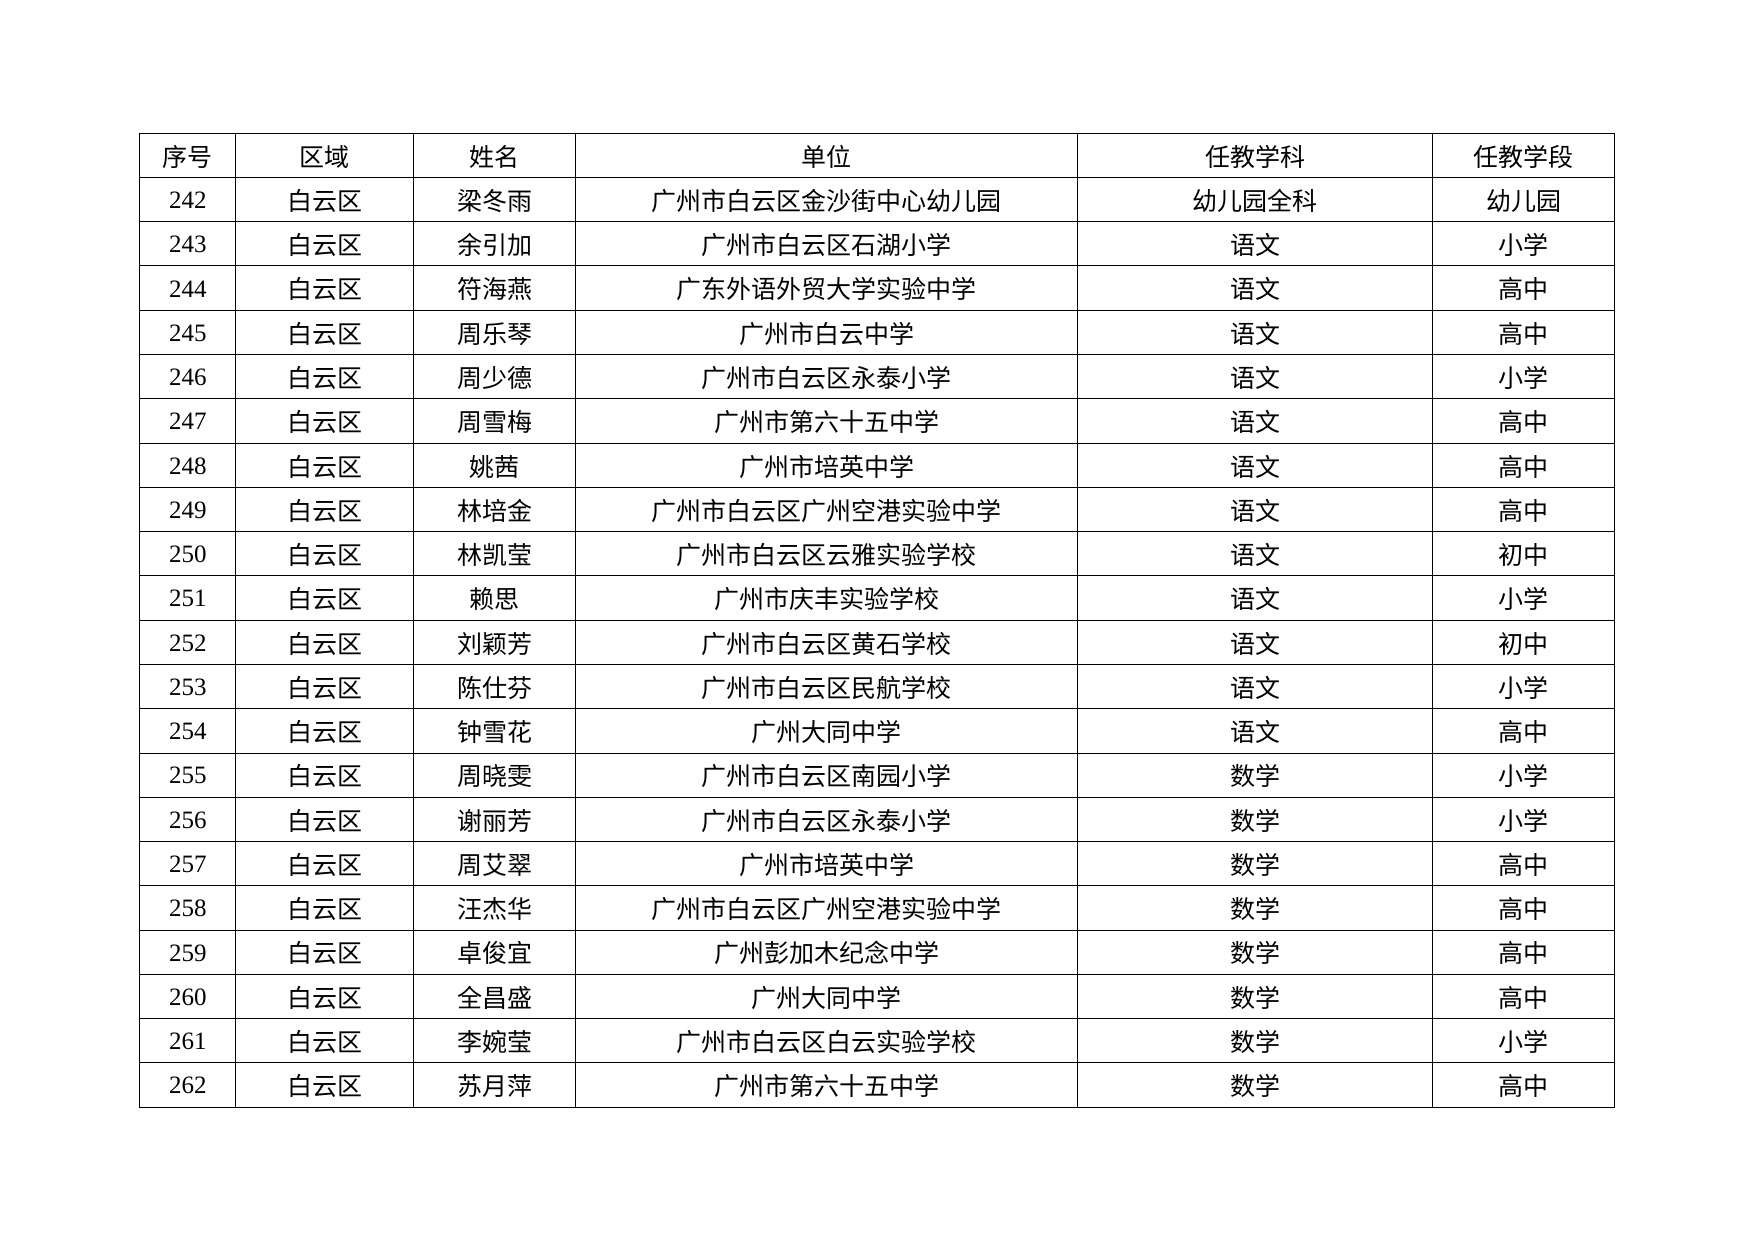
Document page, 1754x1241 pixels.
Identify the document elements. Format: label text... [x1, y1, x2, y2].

table_cell 广东外语外贸大学实验中学 [576, 266, 1077, 310]
table_cell 白云区 [236, 488, 413, 531]
table_cell 白云区 [236, 222, 413, 265]
table_cell 白云区 [236, 975, 413, 1018]
table_cell 253 [140, 665, 235, 708]
table_cell 幼儿园全科 [1078, 178, 1432, 221]
table_cell 白云区 [236, 576, 413, 619]
table_cell 243 [140, 222, 235, 265]
table_cell 高中 [1433, 444, 1614, 487]
table_cell 260 [140, 975, 235, 1018]
table_cell 小学 [1433, 355, 1614, 398]
table_cell 姚茜 [414, 444, 575, 487]
table_cell 幼儿园 [1433, 178, 1614, 221]
table_cell 广州市白云区南园小学 [576, 754, 1077, 797]
table_cell 数学 [1078, 754, 1432, 797]
table_cell 小学 [1433, 222, 1614, 265]
table_cell 周雪梅 [414, 399, 575, 442]
table_cell 白云区 [236, 798, 413, 841]
table_header 序号 [140, 134, 235, 177]
table_cell 白云区 [236, 621, 413, 664]
table_cell 语文 [1078, 709, 1432, 752]
table_cell 广州市白云区永泰小学 [576, 798, 1077, 841]
table_cell 梁冬雨 [414, 178, 575, 221]
table_cell 256 [140, 798, 235, 841]
table_cell 白云区 [236, 1019, 413, 1062]
table_header 任教学段 [1433, 134, 1614, 177]
table_cell 白云区 [236, 178, 413, 221]
table_cell 白云区 [236, 886, 413, 929]
table_cell 初中 [1433, 532, 1614, 575]
table_cell 白云区 [236, 266, 413, 310]
table_cell 周艾翠 [414, 842, 575, 885]
table_cell 广州市白云中学 [576, 311, 1077, 354]
table_cell 白云区 [236, 311, 413, 354]
table_cell 谢丽芳 [414, 798, 575, 841]
table_cell 刘颖芳 [414, 621, 575, 664]
table_cell 白云区 [236, 444, 413, 487]
table_cell 262 [140, 1063, 235, 1107]
table_cell 小学 [1433, 576, 1614, 619]
table_header 单位 [576, 134, 1077, 177]
table_cell 252 [140, 621, 235, 664]
table_cell 高中 [1433, 842, 1614, 885]
table_cell 广州市白云区广州空港实验中学 [576, 488, 1077, 531]
table_cell 250 [140, 532, 235, 575]
table_cell 白云区 [236, 355, 413, 398]
table_cell 语文 [1078, 488, 1432, 531]
table_cell 广州彭加木纪念中学 [576, 931, 1077, 974]
table_cell 汪杰华 [414, 886, 575, 929]
table_cell 广州市白云区民航学校 [576, 665, 1077, 708]
table_cell 高中 [1433, 886, 1614, 929]
table_cell 林培金 [414, 488, 575, 531]
table_cell 258 [140, 886, 235, 929]
table_cell 高中 [1433, 266, 1614, 310]
table_cell 242 [140, 178, 235, 221]
table_cell 高中 [1433, 709, 1614, 752]
table_cell 周晓雯 [414, 754, 575, 797]
table_cell 语文 [1078, 311, 1432, 354]
table_cell 数学 [1078, 975, 1432, 1018]
table_cell 语文 [1078, 222, 1432, 265]
table_cell 小学 [1433, 665, 1614, 708]
table_cell 白云区 [236, 709, 413, 752]
table_cell 251 [140, 576, 235, 619]
table_cell 数学 [1078, 798, 1432, 841]
table_cell 语文 [1078, 665, 1432, 708]
table_cell 李婉莹 [414, 1019, 575, 1062]
table_cell 245 [140, 311, 235, 354]
table_cell 白云区 [236, 842, 413, 885]
table_cell 广州市白云区金沙街中心幼儿园 [576, 178, 1077, 221]
table_cell 高中 [1433, 1063, 1614, 1107]
table_cell 高中 [1433, 311, 1614, 354]
table_cell 广州大同中学 [576, 709, 1077, 752]
table_cell 246 [140, 355, 235, 398]
table_cell 广州市白云区石湖小学 [576, 222, 1077, 265]
table_cell 语文 [1078, 399, 1432, 442]
table_header 任教学科 [1078, 134, 1432, 177]
table_cell 赖思 [414, 576, 575, 619]
table_header 姓名 [414, 134, 575, 177]
table_cell 苏月萍 [414, 1063, 575, 1107]
table_cell 白云区 [236, 1063, 413, 1107]
table_cell 广州市白云区白云实验学校 [576, 1019, 1077, 1062]
table_cell 符海燕 [414, 266, 575, 310]
table_cell 周少德 [414, 355, 575, 398]
table_cell 247 [140, 399, 235, 442]
table_cell 语文 [1078, 576, 1432, 619]
table_cell 广州大同中学 [576, 975, 1077, 1018]
table_cell 254 [140, 709, 235, 752]
table_cell 白云区 [236, 665, 413, 708]
table_cell 广州市白云区广州空港实验中学 [576, 886, 1077, 929]
table_cell 高中 [1433, 488, 1614, 531]
table_cell 语文 [1078, 532, 1432, 575]
table_cell 数学 [1078, 1019, 1432, 1062]
table_cell 语文 [1078, 444, 1432, 487]
table_cell 248 [140, 444, 235, 487]
table_cell 小学 [1433, 798, 1614, 841]
table_cell 小学 [1433, 1019, 1614, 1062]
table_cell 高中 [1433, 931, 1614, 974]
table_cell 高中 [1433, 399, 1614, 442]
table_cell 高中 [1433, 975, 1614, 1018]
table_cell 全昌盛 [414, 975, 575, 1018]
table_cell 广州市第六十五中学 [576, 399, 1077, 442]
table_cell 数学 [1078, 886, 1432, 929]
table_cell 余引加 [414, 222, 575, 265]
table_cell 白云区 [236, 532, 413, 575]
table_cell 261 [140, 1019, 235, 1062]
table_cell 广州市培英中学 [576, 444, 1077, 487]
table_cell 陈仕芬 [414, 665, 575, 708]
table_cell 初中 [1433, 621, 1614, 664]
table_cell 广州市白云区永泰小学 [576, 355, 1077, 398]
table_cell 数学 [1078, 931, 1432, 974]
table_header 区域 [236, 134, 413, 177]
table_cell 卓俊宜 [414, 931, 575, 974]
table_cell 广州市第六十五中学 [576, 1063, 1077, 1107]
table_cell 语文 [1078, 621, 1432, 664]
table_cell 林凯莹 [414, 532, 575, 575]
table_cell 249 [140, 488, 235, 531]
table_cell 广州市白云区黄石学校 [576, 621, 1077, 664]
table_cell 语文 [1078, 266, 1432, 310]
table_cell 白云区 [236, 754, 413, 797]
table_cell 白云区 [236, 399, 413, 442]
table_cell 数学 [1078, 842, 1432, 885]
table_cell 广州市培英中学 [576, 842, 1077, 885]
table_cell 语文 [1078, 355, 1432, 398]
table_cell 257 [140, 842, 235, 885]
table_cell 广州市庆丰实验学校 [576, 576, 1077, 619]
table_cell 小学 [1433, 754, 1614, 797]
table_cell 广州市白云区云雅实验学校 [576, 532, 1077, 575]
table_cell 钟雪花 [414, 709, 575, 752]
table_cell 白云区 [236, 931, 413, 974]
table_cell 周乐琴 [414, 311, 575, 354]
table_cell 259 [140, 931, 235, 974]
table_cell 数学 [1078, 1063, 1432, 1107]
table_cell 244 [140, 266, 235, 310]
table_cell 255 [140, 754, 235, 797]
